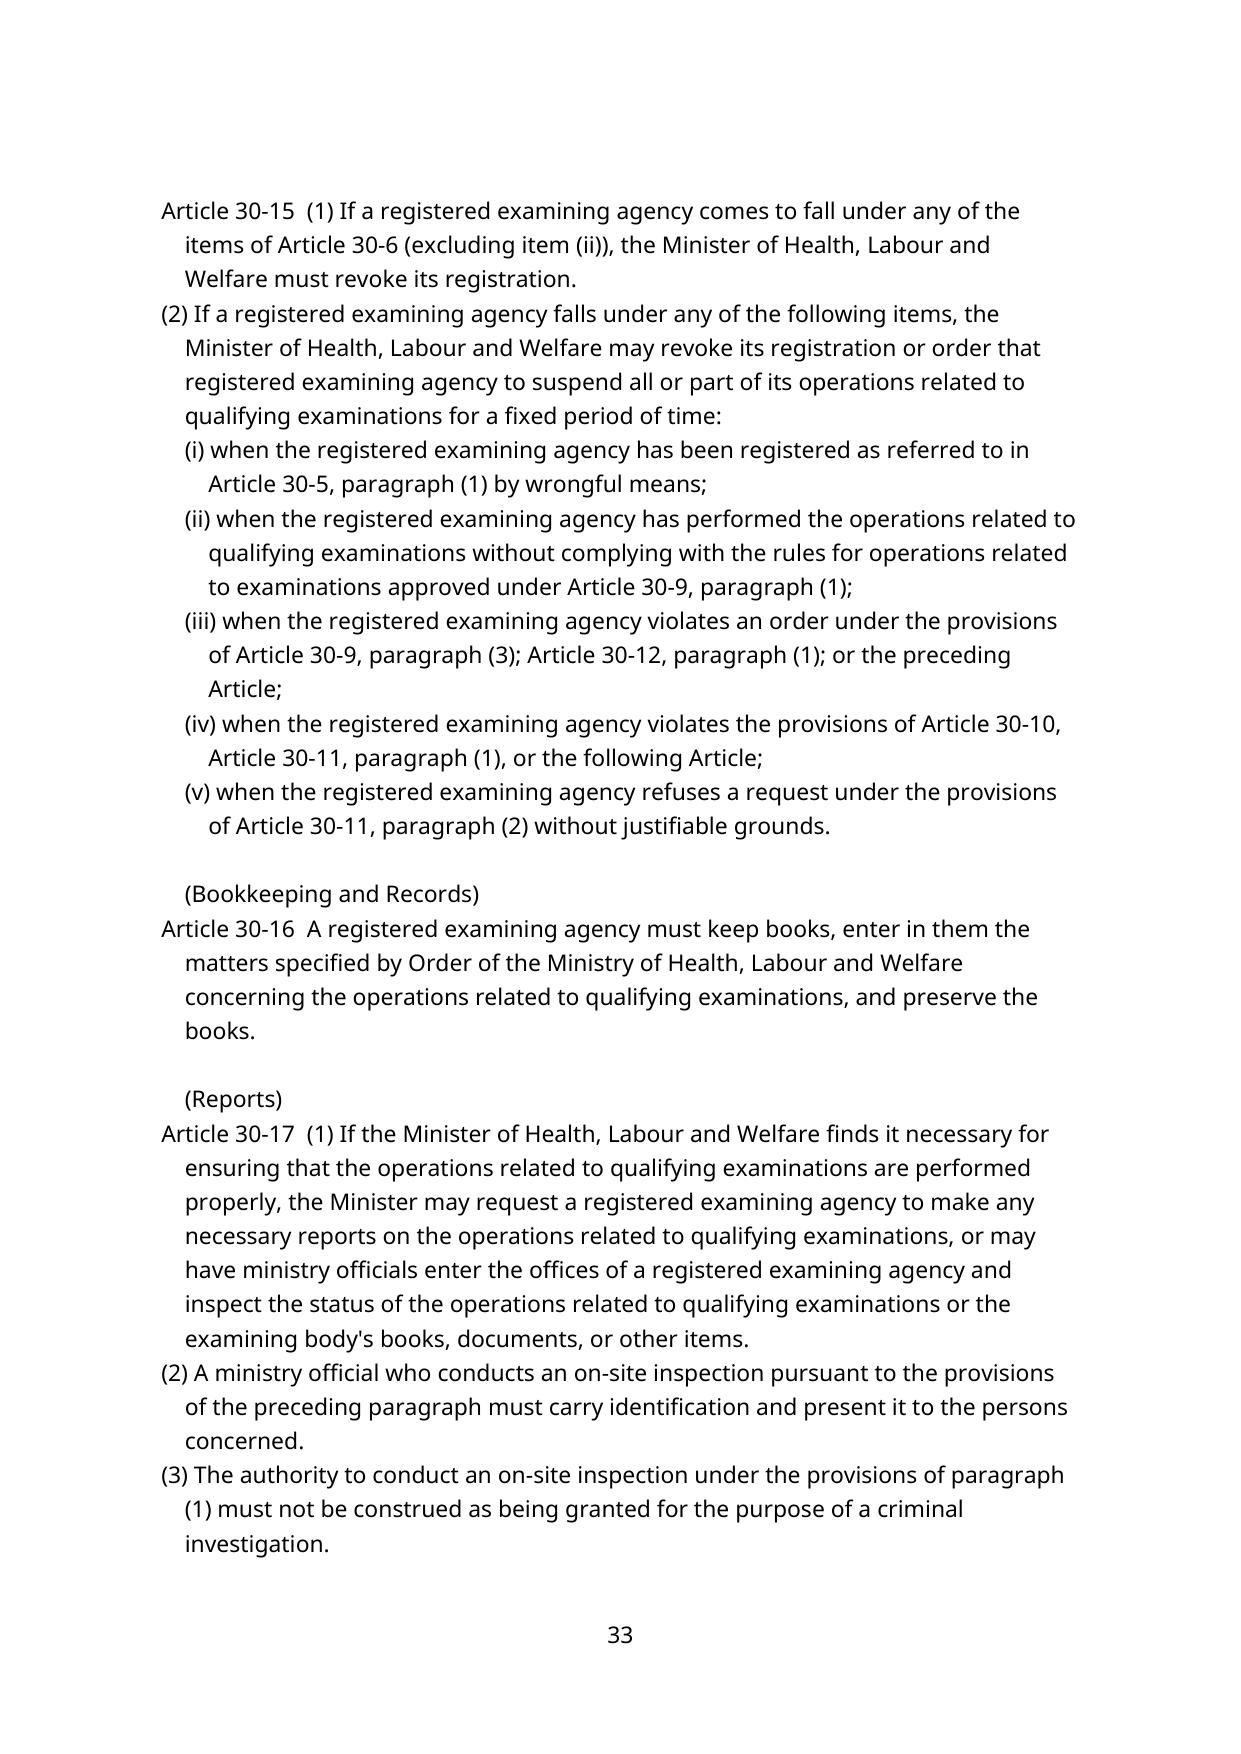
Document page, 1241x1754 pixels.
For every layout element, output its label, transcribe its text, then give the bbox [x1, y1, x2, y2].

text (2) A ministry official who conducts an on-site inspection pursuant to the provisions of the preceding paragraph must carry identification and present it to the persons concerned. [161, 1355, 1079, 1458]
text (Bookkeeping and Records) [184, 877, 1079, 911]
text (iii) when the registered examining agency violates an order under the provisions of Article 30-9, paragraph (3); Article 30-12, paragraph (1); or the preceding Article; [184, 604, 1079, 706]
text (Reports) [184, 1082, 1079, 1116]
text (iv) when the registered examining agency violates the provisions of Article 30-10, Article 30-11, paragraph (1), or the following Article; [184, 706, 1079, 774]
text (v) when the registered examining agency refuses a request under the provisions of Article 30-11, paragraph (2) without justifiable grounds. [184, 774, 1079, 843]
text Article 30-16 A registered examining agency must keep books, enter in them the matters specified by Order of the Ministry of Health, Labour and Welfare concerning the operations related to qualifying examinations, and preserve the books. [161, 911, 1079, 1048]
text (ii) when the registered examining agency has performed the operations related to qualifying examinations without complying with the rules for operations related to examinations approved under Article 30-9, paragraph (1); [184, 501, 1079, 604]
text (i) when the registered examining agency has been registered as referred to in Article 30-5, paragraph (1) by wrongful means; [184, 433, 1079, 501]
text (2) If a registered examining agency falls under any of the following items, the Minister of Health, Labour and Welfare may revoke its registration or order that registered examining agency to suspend all or part of its operations related to qualifying examinations for a fixed period of time: [161, 296, 1079, 433]
text (3) The authority to conduct an on-site inspection under the provisions of paragraph (1) must not be construed as being granted for the purpose of a criminal investigation. [161, 1458, 1079, 1560]
text Article 30-17 (1) If the Minister of Health, Labour and Welfare finds it necessary for ensuring that the operations related to qualifying examinations are performed properly, the Minister may request a registered examining agency to make any necessary reports on the operations related to qualifying examinations, or may have ministry officials enter the offices of a registered examining agency and inspect the status of the operations related to qualifying examinations or the examining body's books, documents, or other items. [161, 1116, 1079, 1355]
text Article 30-15 (1) If a registered examining agency comes to fall under any of the items of Article 30-6 (excluding item (ii)), the Minister of Health, Labour and Welfare must revoke its registration. [161, 194, 1079, 296]
